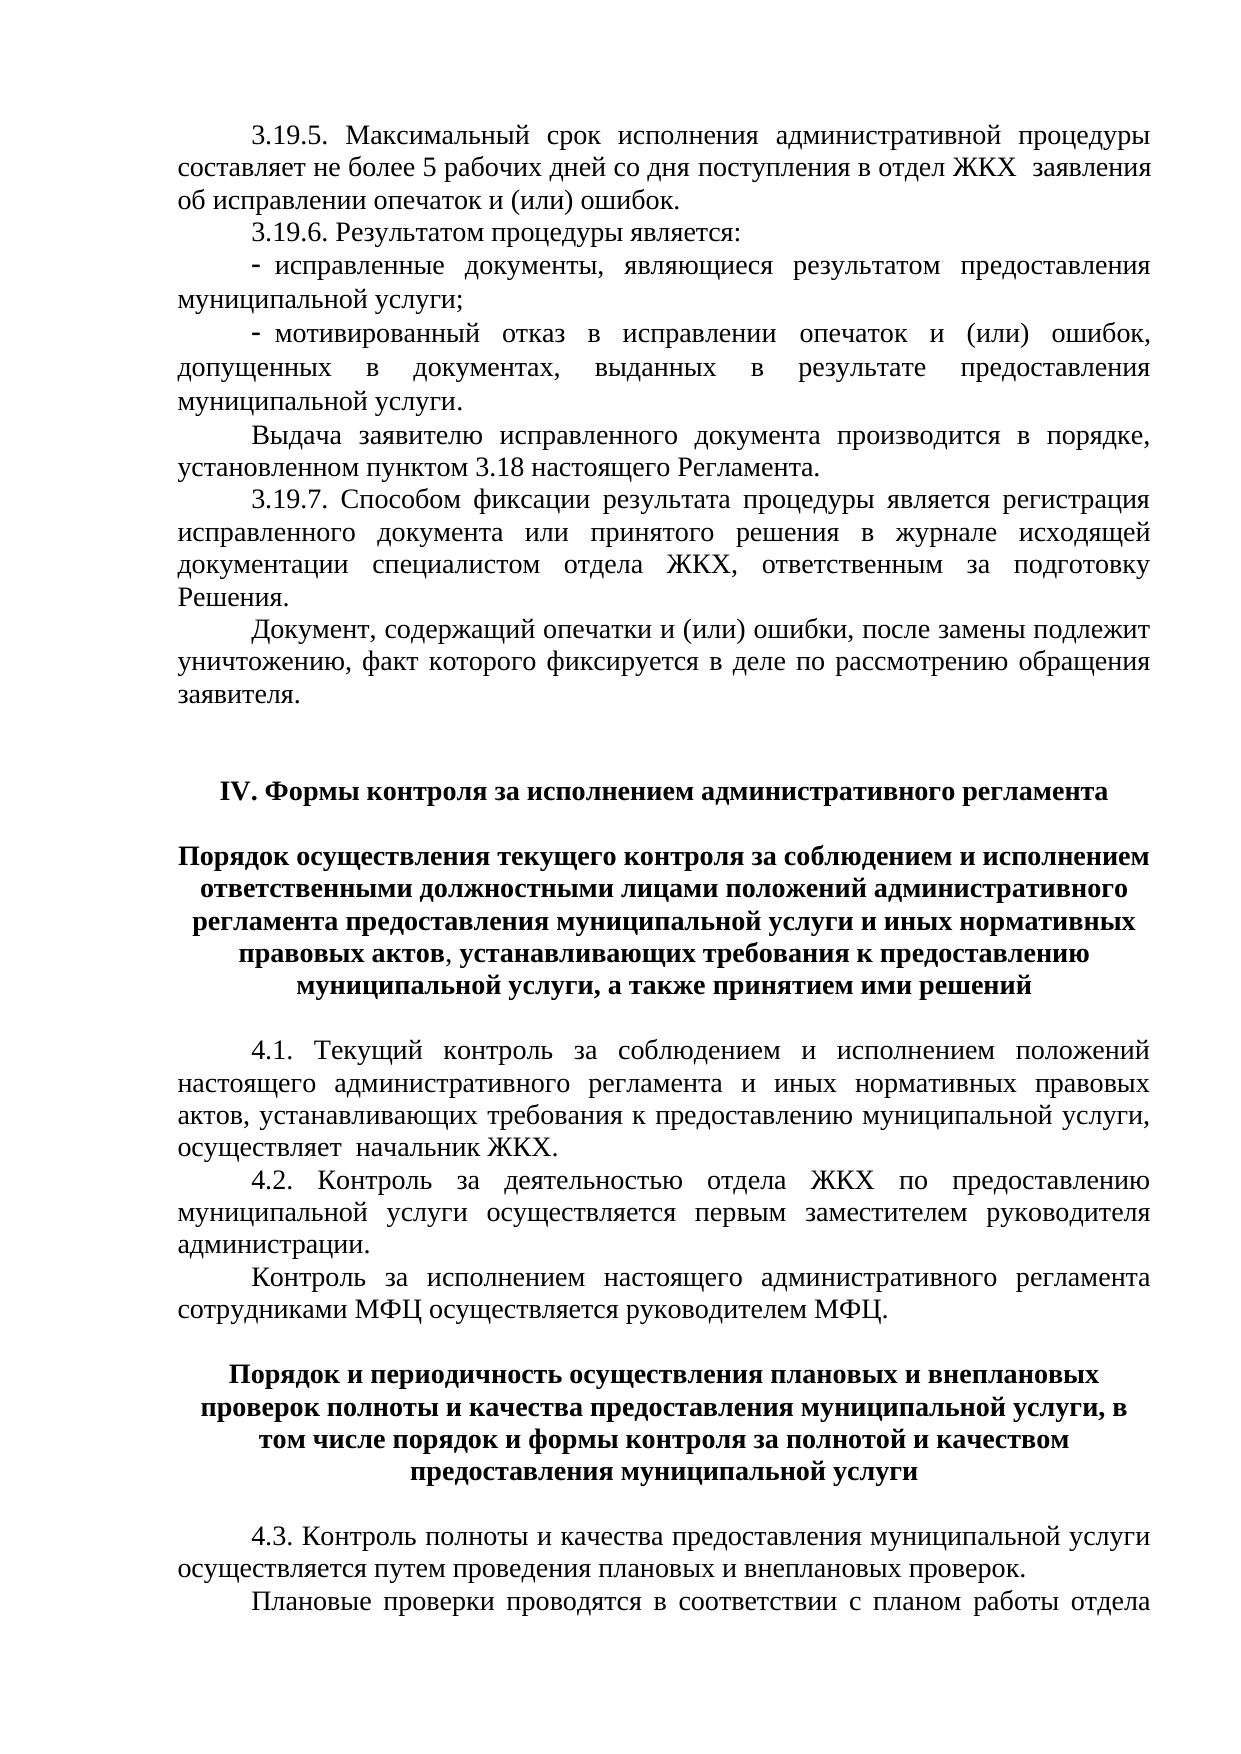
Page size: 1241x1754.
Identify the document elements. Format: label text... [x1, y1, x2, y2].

text 4.2. Контроль за деятельностью отдела ЖКХ по предоставлению муниципальной услуги осуществляется первым заместителем руководителя администрации. [177, 1163, 1152, 1260]
text 4.3. Контроль полноты и качества предоставления муниципальной услуги осуществляется путем проведения плановых и внеплановых проверок. [177, 1519, 1152, 1584]
text Контроль за исполнением настоящего административного регламента сотрудниками МФЦ осуществляется руководителем МФЦ. [177, 1260, 1152, 1325]
text Плановые проверки проводятся в соответствии с планом работы отдела ЖКХ, но не 1 раза в 3 года. [177, 1584, 1152, 1616]
text IV. Формы контроля за исполнением административного регламента [177, 774, 1152, 806]
text 3.19.5. Максимальный срок исполнения административной процедуры составляет не более 5 рабочих дней со дня поступления в отдел ЖКХ заявления об исправлении опечаток и (или) ошибок. [177, 118, 1152, 215]
text 3.19.7. Способом фиксации результата процедуры является регистрация исправленного документа или принятого решения в журнале исходящей документации специалистом отдела ЖКХ, ответственным за подготовку Решения. [177, 482, 1152, 612]
text Документ, содержащий опечатки и (или) ошибки, после замены подлежит уничтожению, факт которого фиксируется в деле по рассмотрению обращения заявителя. [177, 612, 1152, 709]
list исправленные документы, являющиеся результатом предоставления муниципальной услуги; [177, 248, 1152, 314]
text Выдача заявителю исправленного документа производится в порядке, установленном пунктом 3.18 настоящего Регламента. [177, 418, 1152, 482]
text 4.1. Текущий контроль за соблюдением и исполнением положений настоящего административного регламента и иных нормативных правовых актов, устанавливающих требования к предоставлению муниципальной услуги, осуществляет начальник ЖКХ. [177, 1033, 1152, 1163]
text 3.19.6. Результатом процедуры является: [177, 215, 1152, 248]
list мотивированный отказ в исправлении опечаток и (или) ошибок, допущенных в документах, выданных в результате предоставления муниципальной услуги. [177, 316, 1152, 416]
text Порядок и периодичность осуществления плановых и внеплановых проверок полноты и качества предоставления муниципальной услуги, в том числе порядок и формы контроля за полнотой и качеством предоставления муниципальной услуги [177, 1357, 1152, 1487]
text Порядок осуществления текущего контроля за соблюдением и исполнением ответственными должностными лицами положений административного регламента предоставления муниципальной услуги и иных нормативных правовых актов, устанавливающих требования к предоставлению муниципальной услуги, а также принятием ими решений [177, 839, 1152, 1001]
